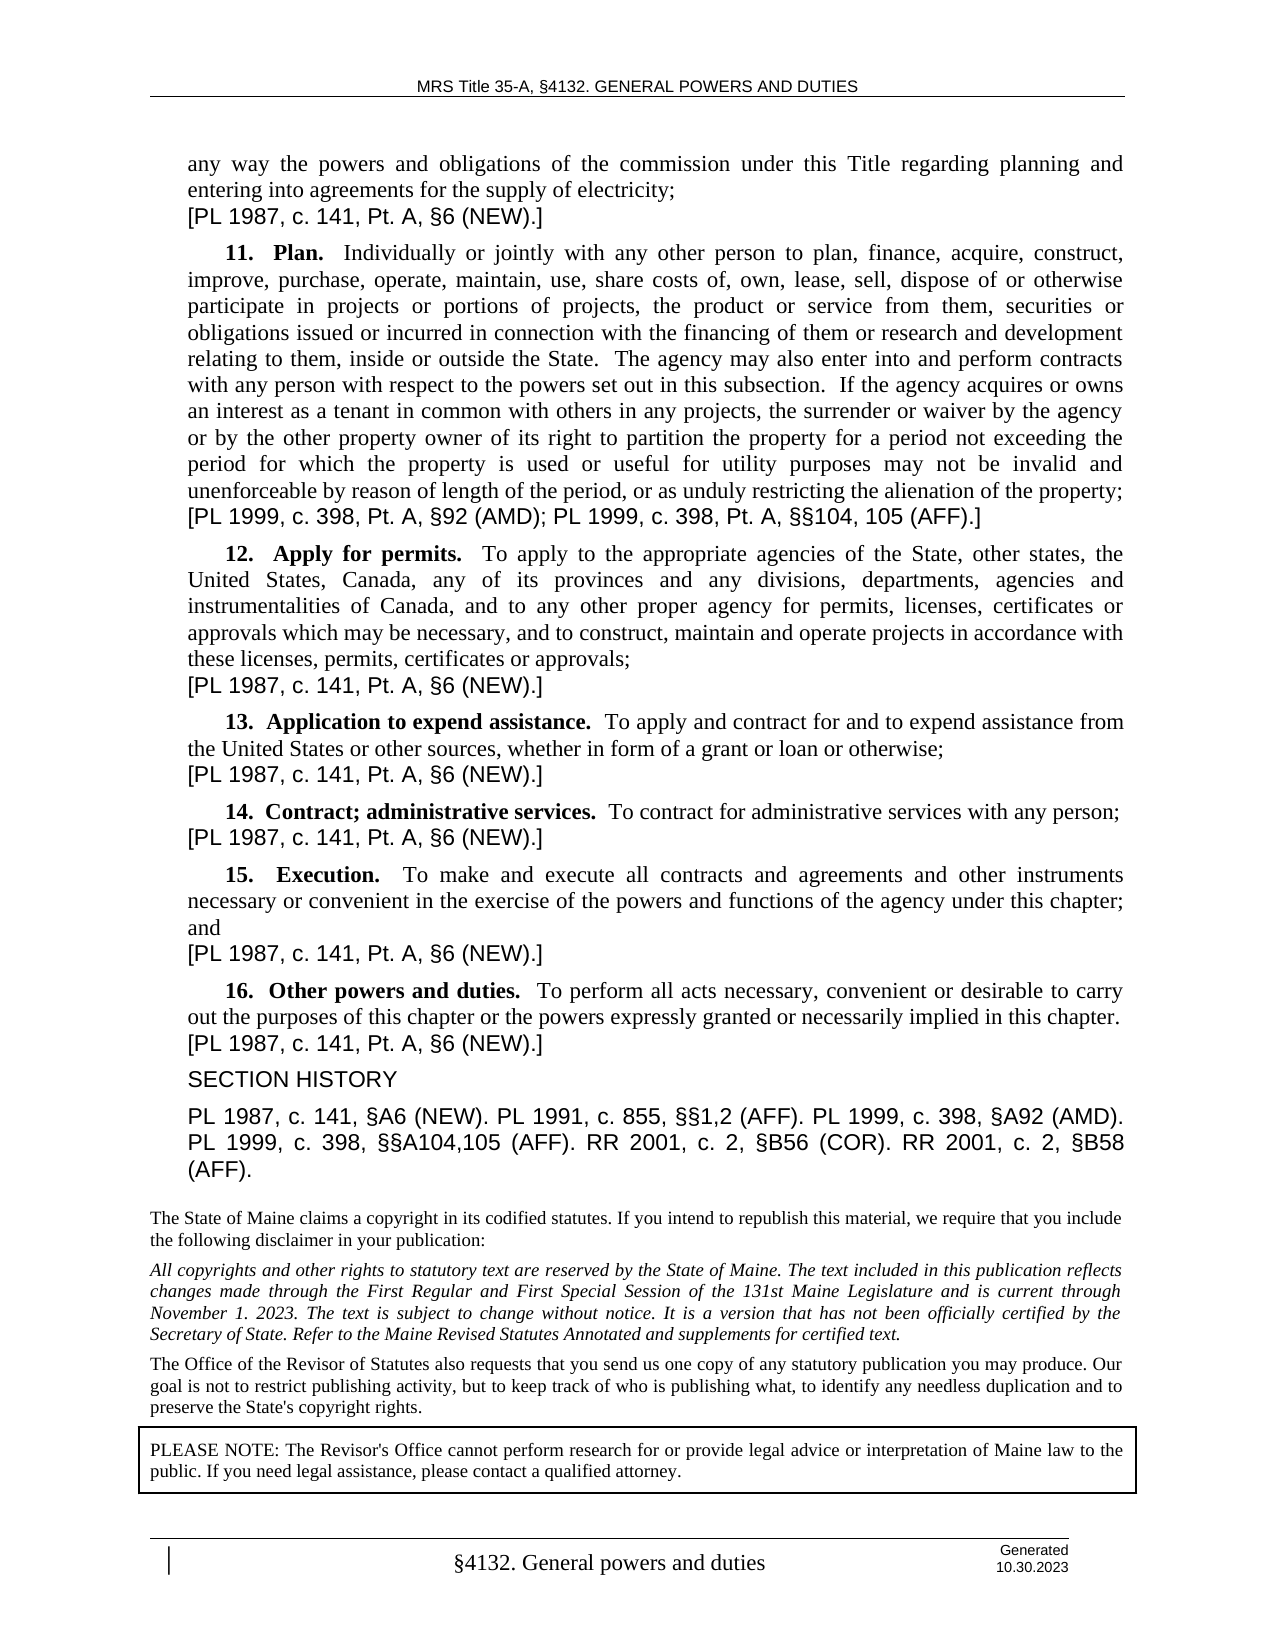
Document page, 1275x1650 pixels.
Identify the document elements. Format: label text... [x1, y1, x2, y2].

text [PL 1987, c. 141, Pt. A, §6 (NEW).] [187, 824, 1125, 851]
text 13. Application to expend assistance. To apply and contract for and to expend assistance from the United States or other sources, whether in form of a grant or loan or otherwise; [187, 708, 1125, 761]
text 11. Plan. Individually or jointly with any other person to plan, finance, acquire, construct, improve, purchase, operate, maintain, use, share costs of, own, lease, sell, dispose of or otherwise participate in projects or portions of projects, the product or service from them, securities or obligations issued or incurred in connection with the financing of them or research and development relating to them, inside or outside the State. The agency may also enter into and perform contracts with any person with respect to the powers set out in this subsection. If the agency acquires or owns an interest as a tenant in common with others in any projects, the surrender or waiver by the agency or by the other property owner of its right to partition the property for a period not exceeding the period for which the property is used or useful for utility purposes may not be invalid and unenforceable by reason of length of the period, or as unduly restricting the alienation of the property; [187, 239, 1125, 503]
text All copyrights and other rights to statutory text are reserved by the State of Maine. The text included in this publication reflects changes made through the First Regular and First Special Session of the 131st Maine Legislature and is current through November 1. 2023 . The text is subject to change without notice. It is a version that has not been officially certified by the Secretary of State. Refer to the Maine Revised Statutes Annotated and supplements for certified text. [150, 1258, 1125, 1345]
text [PL 1987, c. 141, Pt. A, §6 (NEW).] [187, 1029, 1125, 1056]
text SECTION HISTORY [187, 1066, 1125, 1093]
text 12. Apply for permits. To apply to the appropriate agencies of the State, other states, the United States, Canada, any of its provinces and any divisions, departments, agencies and instrumentalities of Canada, and to any other proper agency for permits, licenses, certificates or approvals which may be necessary, and to construct, maintain and operate projects in accordance with these licenses, permits, certificates or approvals; [187, 540, 1125, 672]
text 14. Contract; administrative services. To contract for administrative services with any person; [187, 798, 1125, 824]
text The Office of the Revisor of Statutes also requests that you send us one copy of any statutory publication you may produce. Our goal is not to restrict publishing activity, but to keep track of who is publishing what, to identify any needless duplication and to preserve the State's copyright rights. [150, 1353, 1125, 1418]
text [PL 1987, c. 141, Pt. A, §6 (NEW).] [187, 672, 1125, 698]
text PLEASE NOTE: The Revisor's Office cannot perform research for or provide legal advice or interpretation of Maine law to the public. If you need legal assistance, please contact a qualified attorney. [140, 1428, 1135, 1492]
text [PL 1999, c. 398, Pt. A, §92 (AMD); PL 1999, c. 398, Pt. A, §§104, 105 (AFF).] [187, 503, 1125, 529]
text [187, 150, 1125, 203]
text PL 1987, c. 141, §A6 (NEW). PL 1991, c. 855, §§1,2 (AFF). PL 1999, c. 398, §A92 (AMD). PL 1999, c. 398, §§A104,105 (AFF). RR 2001, c. 2, §B56 (COR). RR 2001, c. 2, §B58 (AFF). [187, 1103, 1125, 1182]
text [PL 1987, c. 141, Pt. A, §6 (NEW).] [187, 940, 1125, 966]
text 15. Execution. To make and execute all contracts and agreements and other instruments necessary or convenient in the exercise of the powers and functions of the agency under this chapter; and [187, 861, 1125, 940]
text [PL 1987, c. 141, Pt. A, §6 (NEW).] [187, 761, 1125, 787]
text 16. Other powers and duties. To perform all acts necessary, convenient or desirable to carry out the purposes of this chapter or the powers expressly granted or necessarily implied in this chapter. [187, 977, 1125, 1029]
text [PL 1987, c. 141, Pt. A, §6 (NEW).] [187, 203, 1125, 229]
text The State of Maine claims a copyright in its codified statutes. If you intend to republish this material, we require that you include the following disclaimer in your publication: [150, 1207, 1125, 1250]
